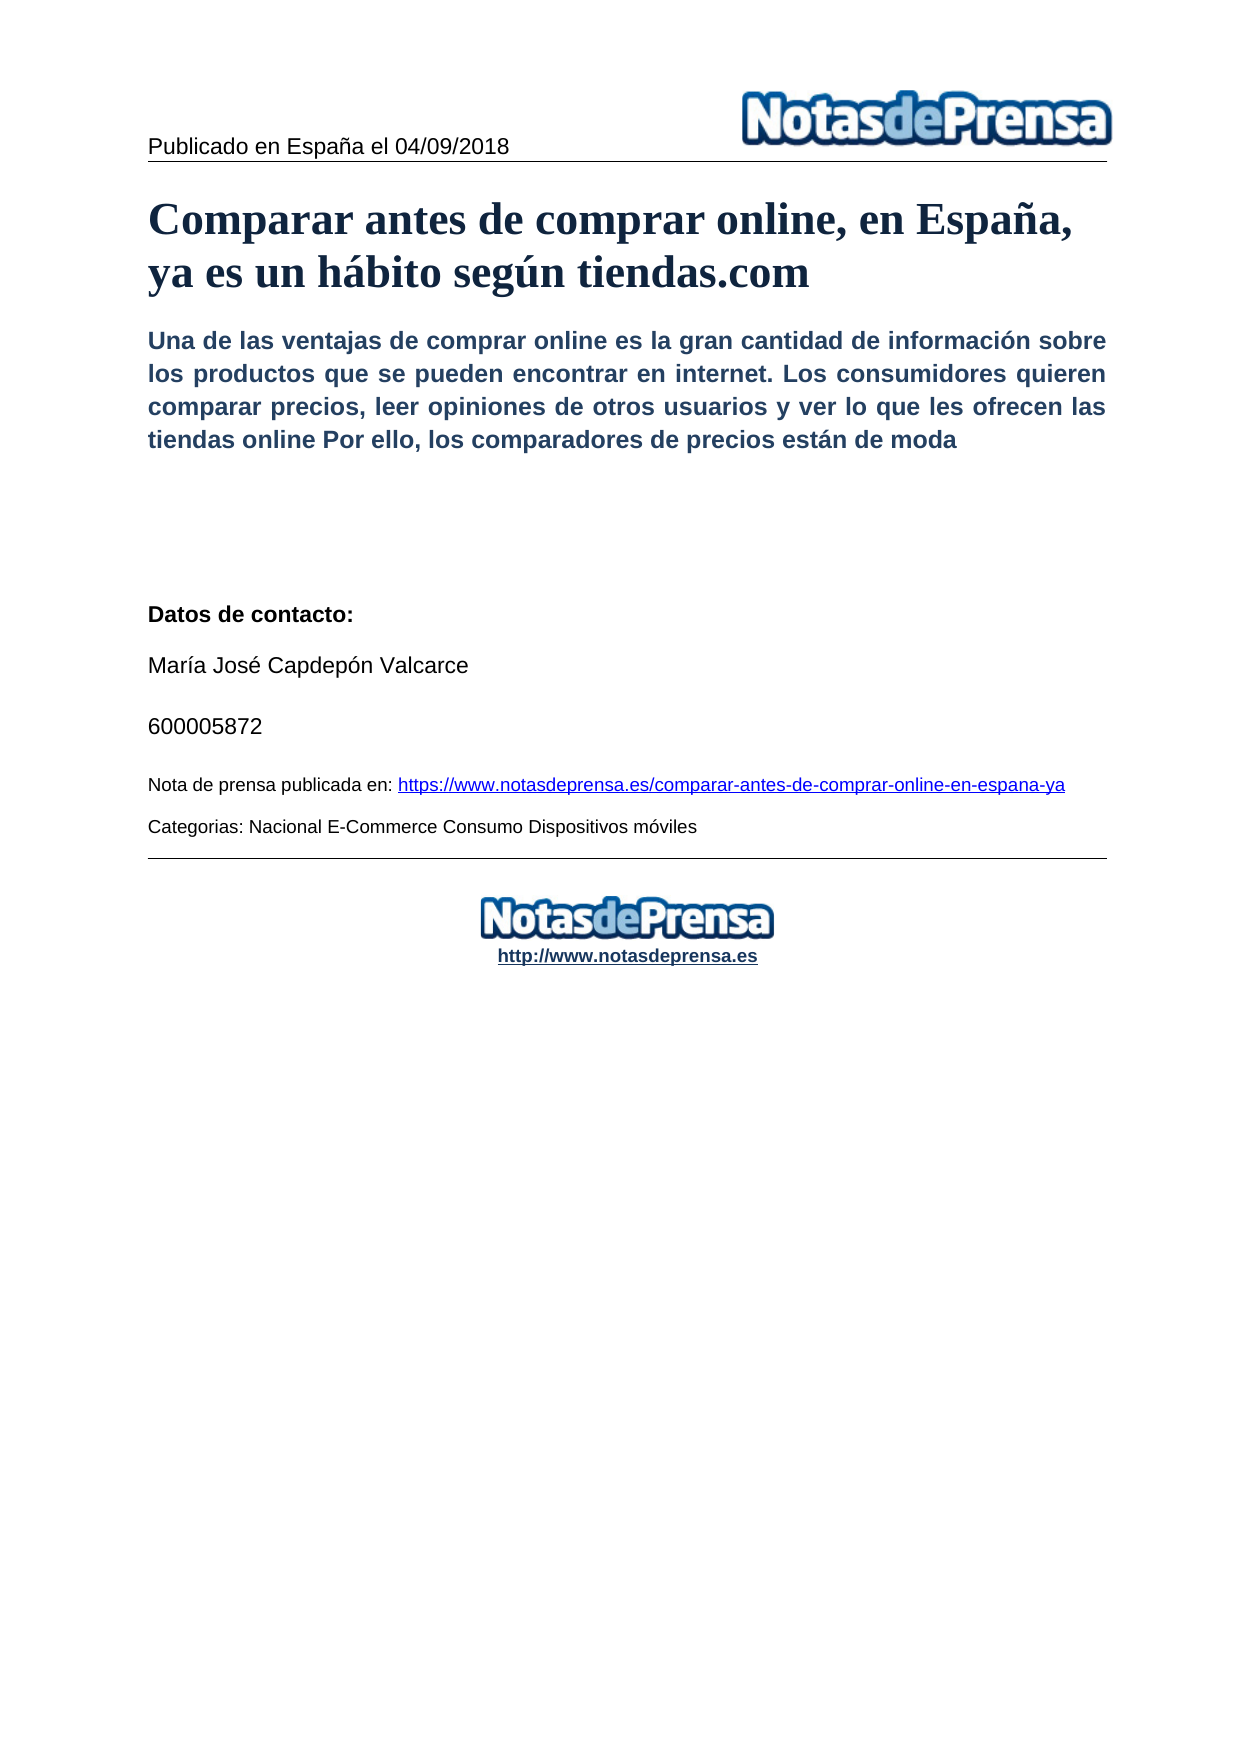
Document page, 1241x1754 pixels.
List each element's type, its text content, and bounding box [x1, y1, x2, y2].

text Publicado en España el 04/09/2018 [148, 133, 1107, 161]
text Categorias: Nacional E-Commerce Consumo Dispositivos móviles [148, 816, 1107, 837]
text 600005872 [148, 713, 1063, 739]
picture [742, 90, 1113, 148]
text María José Capdepón Valcarce [148, 652, 1063, 679]
text Datos de contacto: [148, 601, 1107, 628]
picture [480, 895, 775, 941]
subtitle Una de las ventajas de comprar online es la gran cantidad de información sobre los productos que se pueden encontrar en internet. Los consumidores quieren comparar precios, leer opiniones de otros usuarios y ver lo que les ofrecen las tiendas online Por ello, los comparadores de precios están de moda [148, 326, 1107, 454]
text http://www.notasdeprensa.es [148, 945, 1107, 967]
text Nota de prensa publicada en: https://www.notasdeprensa.es/comparar-antes-de-comprar-online-en-espana-ya [148, 773, 1107, 795]
subtitle Comparar antes de comprar online, en España, ya es un hábito según tiendas.com [148, 192, 1107, 297]
